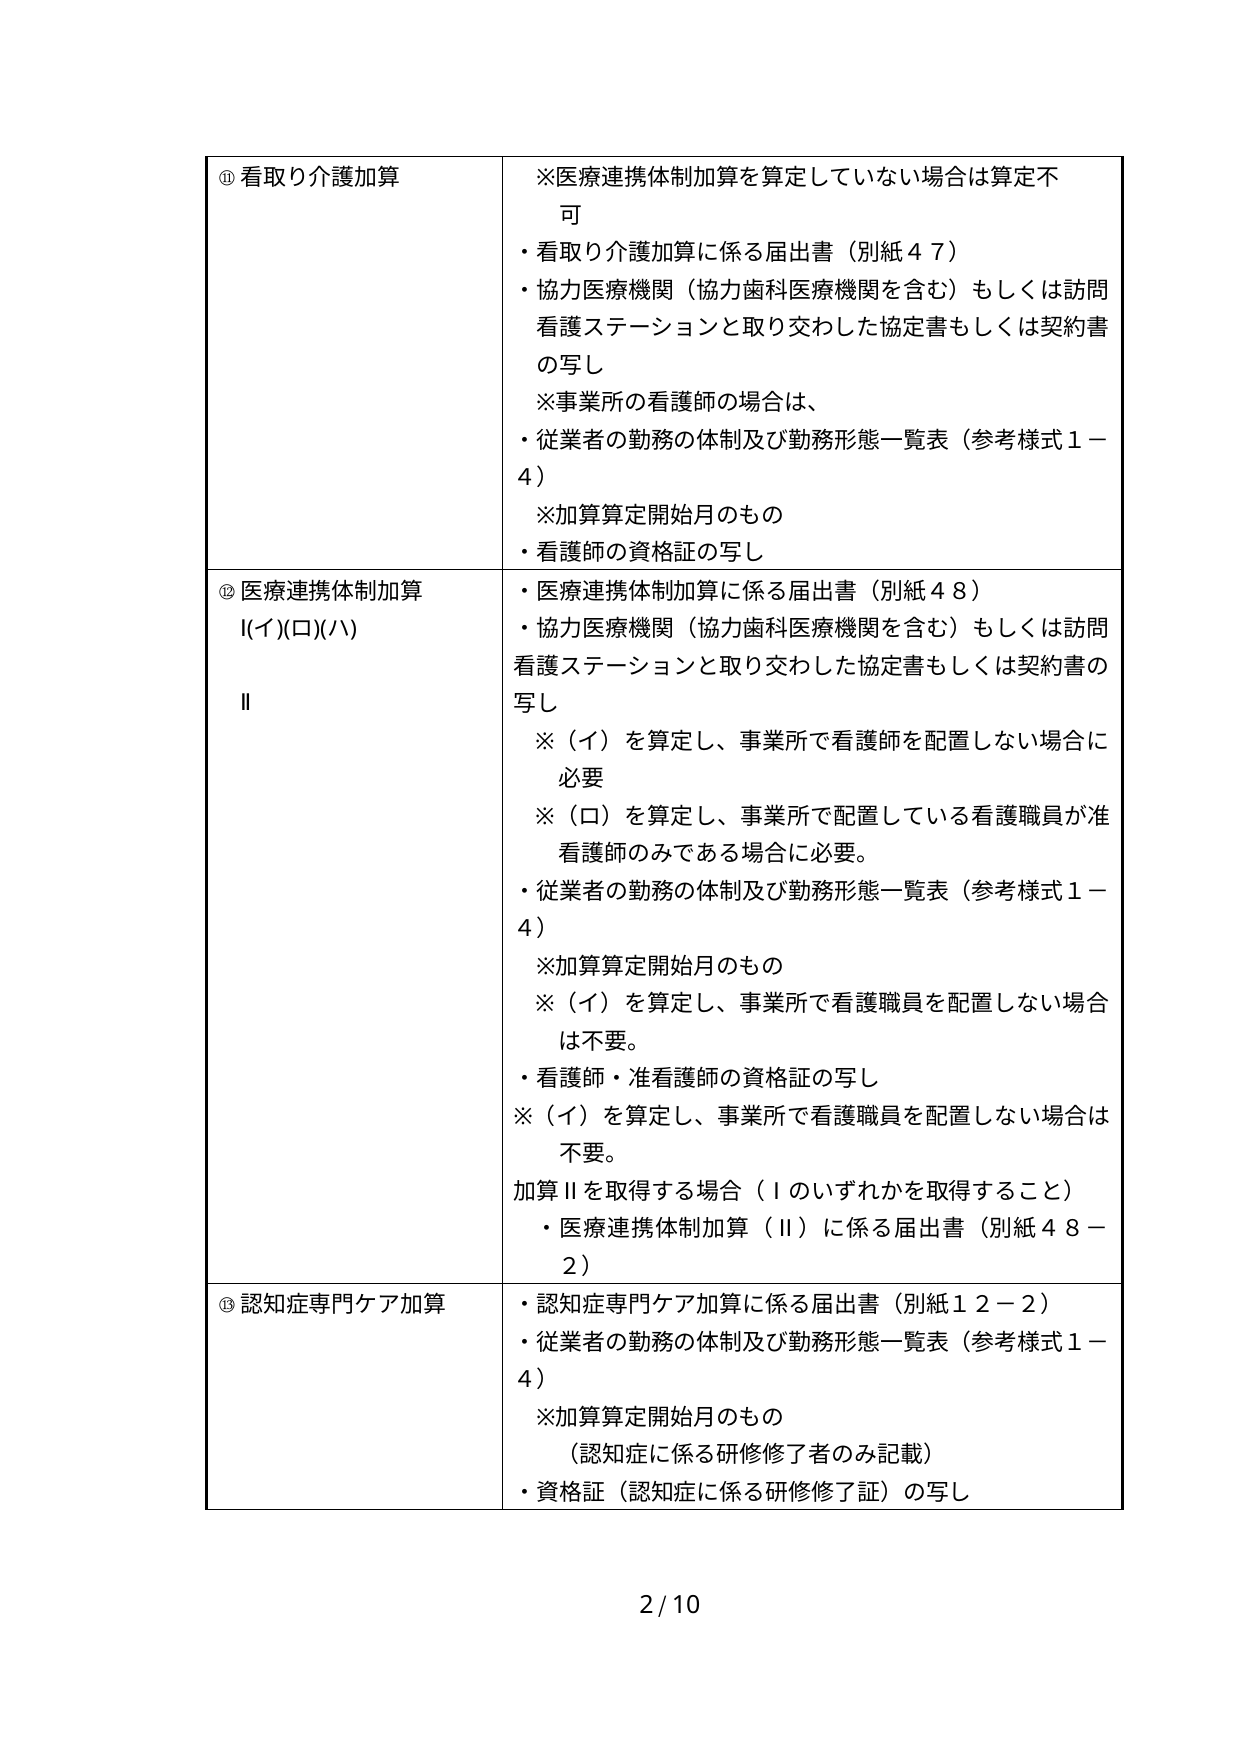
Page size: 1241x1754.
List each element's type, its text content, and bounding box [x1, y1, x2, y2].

table_cell ⑬認知症専門ケア加算 [208, 1284, 502, 1509]
table_cell ・認知症専門ケア加算に係る届出書（別紙１２－２） ・従業者の勤務の体制及び勤務形態一覧表（参考様式１－４） ※加算算定開始月のもの （認知症に係る研修修了者のみ記載） ・資格証（認知症に係る研修修了証）の写し [503, 1284, 1121, 1509]
table_cell ※医療連携体制加算を算定していない場合は算定不 可 ・看取り介護加算に係る届出書（別紙４７） ・協力医療機関（協力歯科医療機関を含む）もしくは訪問看護ステーションと取り交わした協定書もしくは契約書の写し ※事業所の看護師の場合は、 ・従業者の勤務の体制及び勤務形態一覧表（参考様式１－４） ※加算算定開始月のもの ・看護師の資格証の写し [503, 157, 1121, 569]
table_cell ⑪看取り介護加算 [208, 157, 502, 569]
table_cell ⑫医療連携体制加算 Ⅰ(イ)(ロ)(ハ) Ⅱ [208, 570, 502, 1283]
table_cell ・医療連携体制加算に係る届出書（別紙４８） ・協力医療機関（協力歯科医療機関を含む）もしくは訪問看護ステーションと取り交わした協定書もしくは契約書の写し ※（イ）を算定し、事業所で看護師を配置しない場合に必要 ※（ロ）を算定し、事業所で配置している看護職員が准看護師のみである場合に必要。 ・従業者の勤務の体制及び勤務形態一覧表（参考様式１－４） ※加算算定開始月のもの ※（イ）を算定し、事業所で看護職員を配置しない場合は不要。 ・看護師・准看護師の資格証の写し ※（イ）を算定し、事業所で看護職員を配置しない場合は不要。 加算Ⅱを取得する場合（Ⅰのいずれかを取得すること） ・医療連携体制加算（Ⅱ）に係る届出書（別紙４８－２） [503, 570, 1121, 1283]
